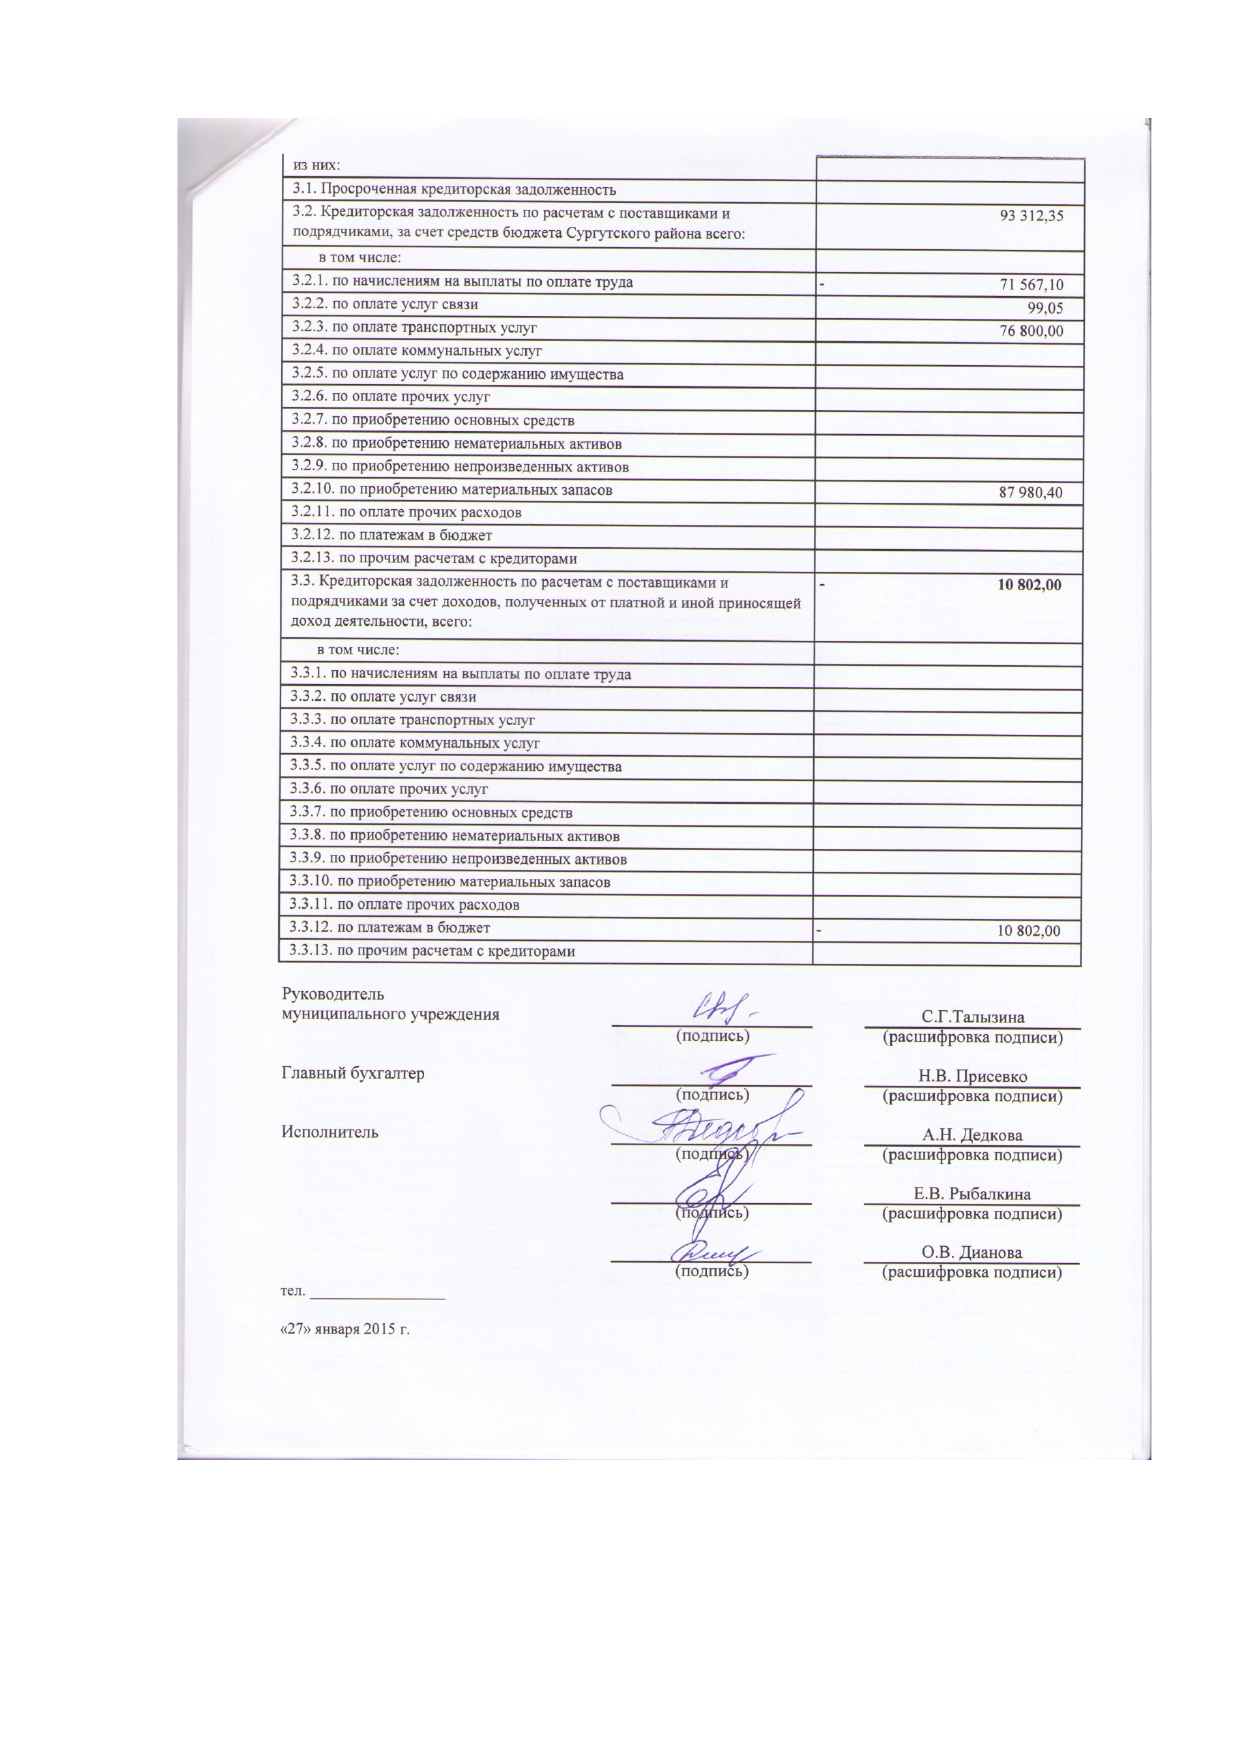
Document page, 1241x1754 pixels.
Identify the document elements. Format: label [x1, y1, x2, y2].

picture [177, 118, 1152, 1460]
